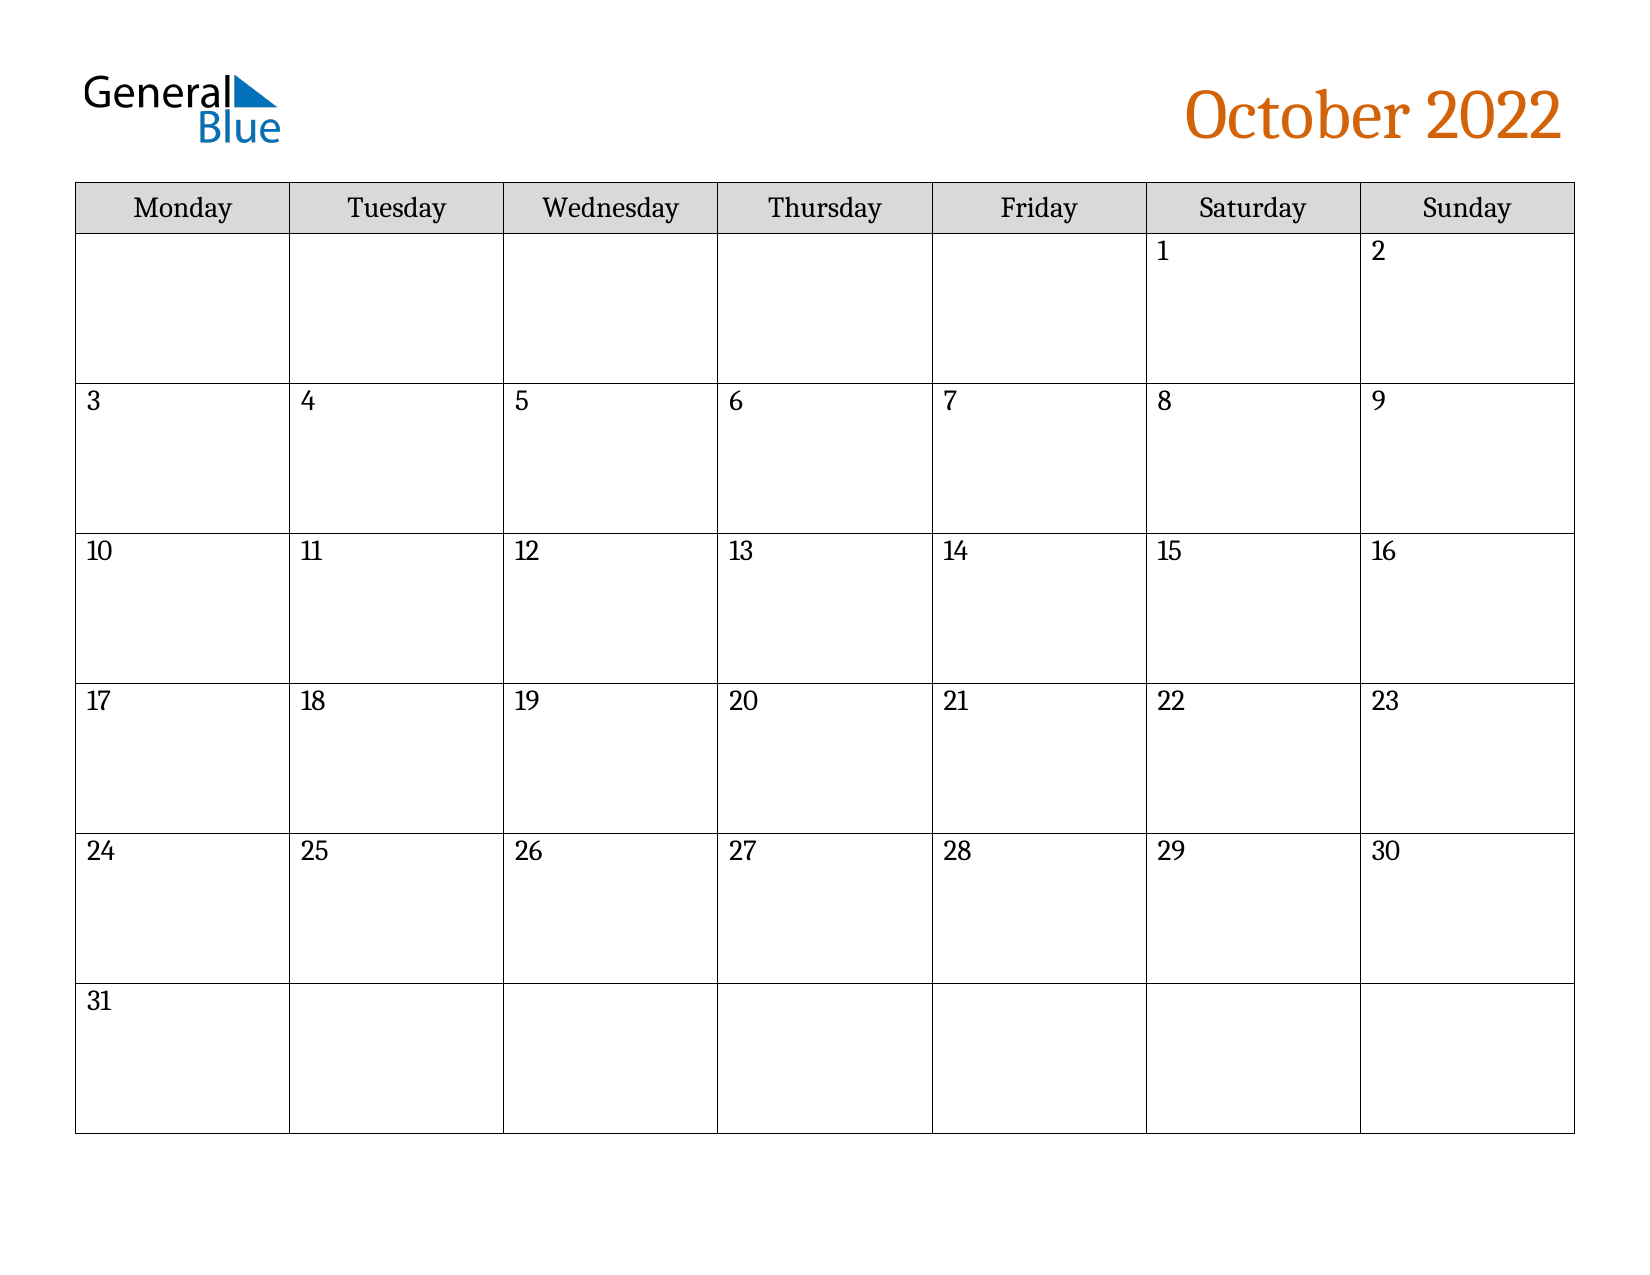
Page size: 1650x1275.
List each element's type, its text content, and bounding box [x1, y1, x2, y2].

table_cell [1147, 420, 1360, 533]
table_cell [290, 570, 503, 683]
table_cell [1147, 720, 1360, 833]
table_cell [1147, 270, 1360, 383]
table_cell [933, 270, 1146, 383]
table_cell 17 [76, 684, 289, 720]
table_cell [504, 720, 717, 833]
table_cell 7 [933, 384, 1146, 420]
table_cell [290, 870, 503, 983]
table_cell [76, 1020, 289, 1133]
table_cell 16 [1361, 534, 1574, 570]
table_cell [933, 1020, 1146, 1133]
table_cell [504, 984, 717, 1020]
table_header [76, 75, 503, 182]
table_cell [1361, 270, 1574, 383]
table_cell 4 [290, 384, 503, 420]
table_cell [1361, 720, 1574, 833]
table_cell 27 [718, 834, 932, 870]
table_cell [76, 720, 289, 833]
table_cell [718, 570, 932, 683]
table_cell [718, 720, 932, 833]
table_cell [1147, 570, 1360, 683]
table_cell [76, 570, 289, 683]
table_cell [504, 234, 717, 270]
table_cell 24 [76, 834, 289, 870]
table_cell [290, 270, 503, 383]
table_cell [504, 420, 717, 533]
table_cell Thursday [718, 183, 932, 233]
table_cell [933, 420, 1146, 533]
table_cell [290, 984, 503, 1020]
table_cell [504, 1020, 717, 1133]
table_cell [1361, 984, 1574, 1020]
table_cell 20 [718, 684, 932, 720]
picture [84, 75, 280, 143]
table_cell 13 [718, 534, 932, 570]
table_cell 26 [504, 834, 717, 870]
table_cell [1361, 420, 1574, 533]
table_cell [718, 234, 932, 270]
table_cell Monday [76, 183, 289, 233]
table_cell Saturday [1147, 183, 1360, 233]
table_cell 9 [1361, 384, 1574, 420]
table_cell [1147, 984, 1360, 1020]
table_cell 8 [1147, 384, 1360, 420]
table_cell [933, 984, 1146, 1020]
table_cell 29 [1147, 834, 1360, 870]
table_cell 12 [504, 534, 717, 570]
table_cell [718, 420, 932, 533]
table_cell 14 [933, 534, 1146, 570]
table_cell [718, 984, 932, 1020]
table_cell [76, 234, 289, 270]
table_cell Friday [933, 183, 1146, 233]
table_cell [1361, 870, 1574, 983]
table_header October 2022 [504, 75, 1574, 182]
table_cell [290, 720, 503, 833]
table_cell [1361, 1020, 1574, 1133]
table_cell [933, 870, 1146, 983]
table_cell 28 [933, 834, 1146, 870]
table_cell 22 [1147, 684, 1360, 720]
table_cell [718, 270, 932, 383]
table_cell 31 [76, 984, 289, 1020]
table_cell [76, 870, 289, 983]
table_cell [718, 1020, 932, 1133]
table_cell [933, 720, 1146, 833]
table_cell [504, 870, 717, 983]
table_cell 10 [76, 534, 289, 570]
table_cell [290, 234, 503, 270]
table_cell Wednesday [504, 183, 717, 233]
table_cell [933, 234, 1146, 270]
table_cell [290, 420, 503, 533]
table_cell 30 [1361, 834, 1574, 870]
table_cell [718, 870, 932, 983]
table_cell Tuesday [290, 183, 503, 233]
table_cell 5 [504, 384, 717, 420]
table_cell [290, 1020, 503, 1133]
table_cell 19 [504, 684, 717, 720]
table_cell 23 [1361, 684, 1574, 720]
table_cell 1 [1147, 234, 1360, 270]
table_cell [76, 420, 289, 533]
table_cell [504, 270, 717, 383]
table_cell [1147, 1020, 1360, 1133]
table_cell 18 [290, 684, 503, 720]
table_cell Sunday [1361, 183, 1574, 233]
table_cell 15 [1147, 534, 1360, 570]
table_cell 21 [933, 684, 1146, 720]
table_cell 25 [290, 834, 503, 870]
table_cell [1361, 570, 1574, 683]
table_cell 11 [290, 534, 503, 570]
table_cell 2 [1361, 234, 1574, 270]
table_cell [76, 270, 289, 383]
table_cell 6 [718, 384, 932, 420]
table_cell 3 [76, 384, 289, 420]
table_cell [933, 570, 1146, 683]
table_cell [504, 570, 717, 683]
table_cell [1147, 870, 1360, 983]
